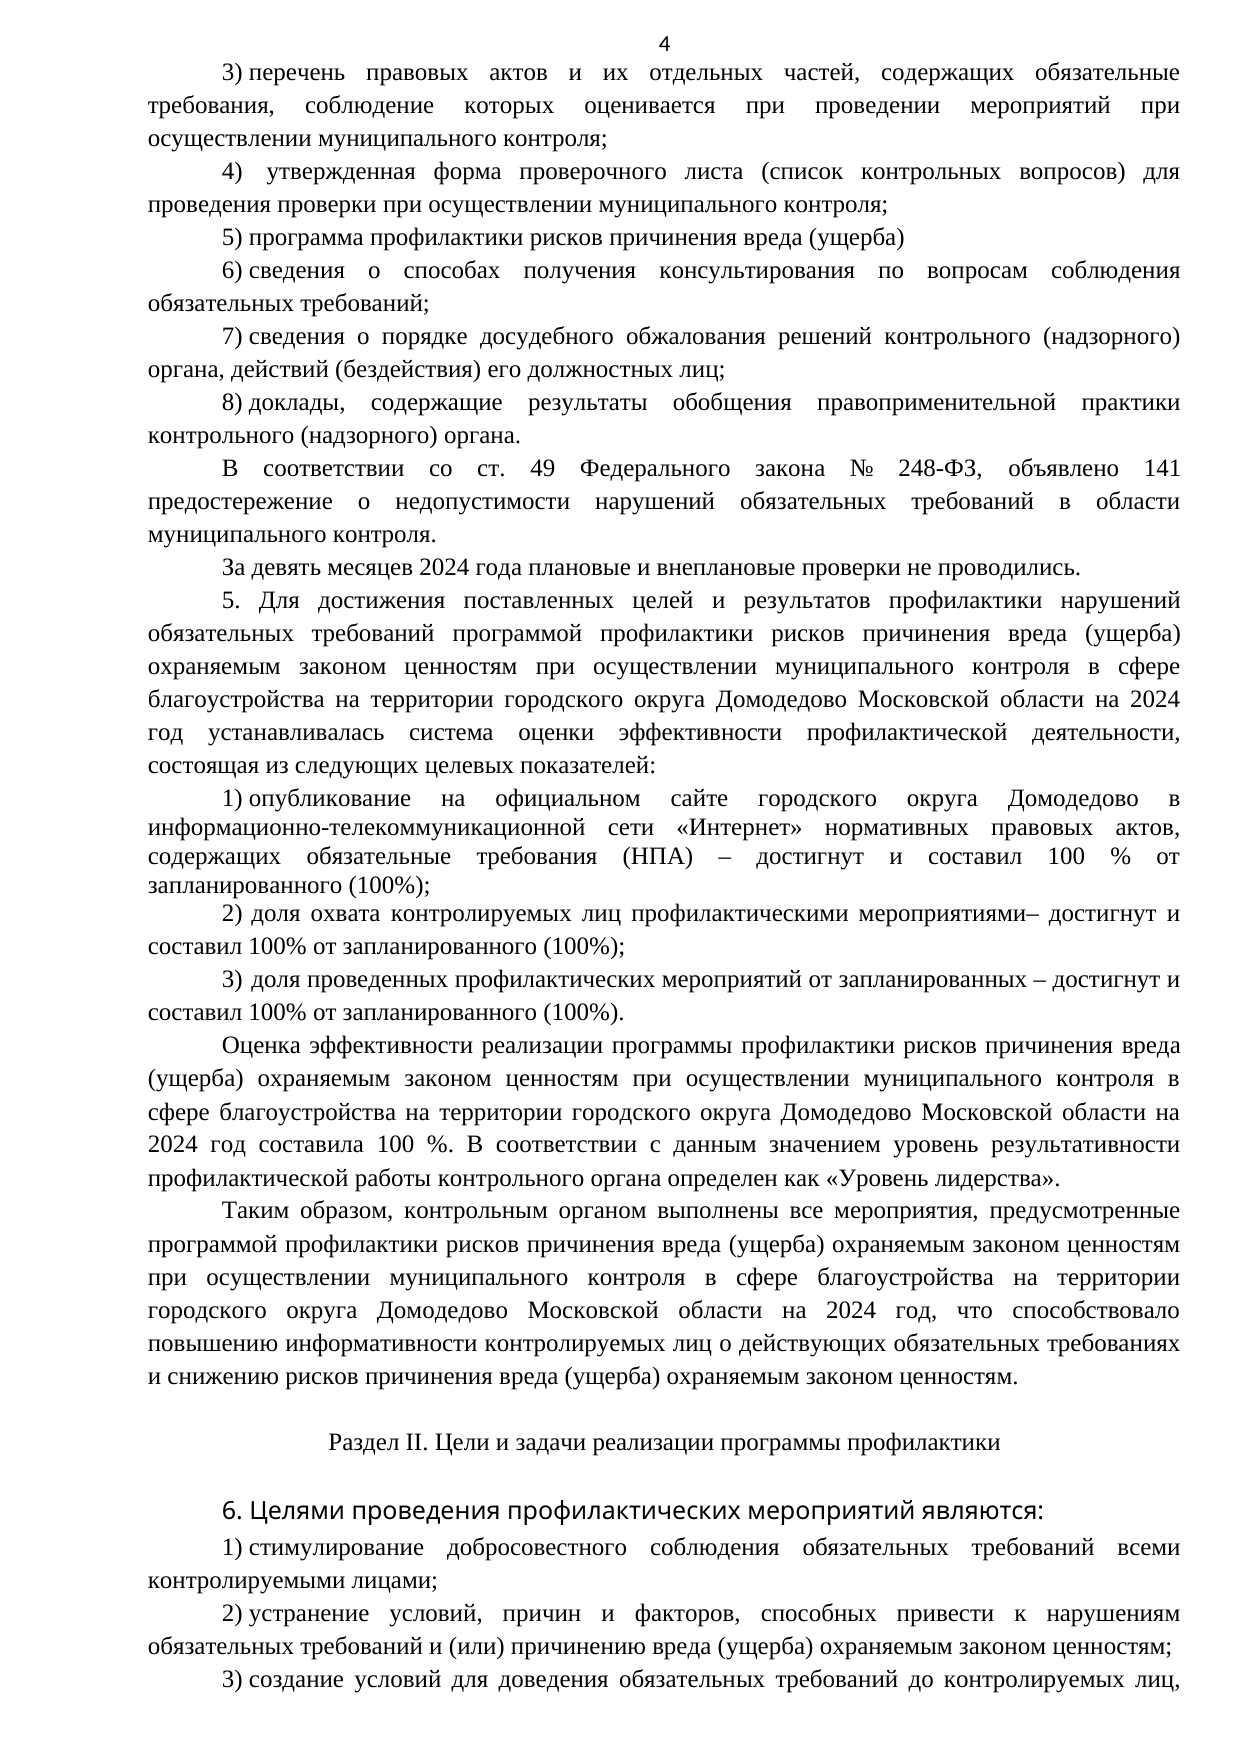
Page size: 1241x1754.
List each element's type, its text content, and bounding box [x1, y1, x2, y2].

text 1) опубликование на официальном сайте городского округа Домодедово в информационно-телекоммуникационной сети «Интернет» нормативных правовых актов, содержащих обязательные требования (НПА) – достигнут и составил 100 % от запланированного (100%); [148, 783, 1181, 898]
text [148, 1664, 1181, 1693]
text В соответствии со ст. 49 Федерального закона № 248-ФЗ, объявлено 141 предостережение о недопустимости нарушений обязательных требований в области муниципального контроля. [148, 453, 1181, 548]
subtitle Раздел II. Цели и задачи реализации программы профилактики [148, 1427, 1181, 1456]
text 2) устранение условий, причин и факторов, способных привести к нарушениям обязательных требований и (или) причинению вреда (ущерба) охраняемым законом ценностям; [148, 1598, 1181, 1660]
text Оценка эффективности реализации программы профилактики рисков причинения вреда (ущерба) охраняемым законом ценностям при осуществлении муниципального контроля в сфере благоустройства на территории городского округа Домодедово Московской области на 2024 год составила 100 %. В соответствии с данным значением уровень результативности профилактической работы контрольного органа определен как «Уровень лидерства». [148, 1031, 1181, 1191]
text 1) стимулирование добросовестного соблюдения обязательных требований всеми контролируемыми лицами; [148, 1532, 1181, 1594]
text 2) доля охвата контролируемых лиц профилактическими мероприятиями– достигнут и составил 100% от запланированного (100%); [148, 898, 1181, 960]
text За девять месяцев 2024 года плановые и внеплановые проверки не проводились. [148, 552, 1181, 581]
text Таким образом, контрольным органом выполнены все мероприятия, предусмотренные программой профилактики рисков причинения вреда (ущерба) охраняемым законом ценностям при осуществлении муниципального контроля в сфере благоустройства на территории городского округа Домодедово Московской области на 2024 год, что способствовало повышению информативности контролируемых лиц о действующих обязательных требованиях и снижению рисков причинения вреда (ущерба) охраняемым законом ценностям. [148, 1196, 1181, 1389]
text 8) доклады, содержащие результаты обобщения правоприменительной практики контрольного (надзорного) органа. [148, 387, 1181, 449]
text 7) сведения о порядке досудебного обжалования решений контрольного (надзорного) органа, действий (бездействия) его должностных лиц; [148, 321, 1181, 383]
text 5. Для достижения поставленных целей и результатов профилактики нарушений обязательных требований программой профилактики рисков причинения вреда (ущерба) охраняемым законом ценностям при осуществлении муниципального контроля в сфере благоустройства на территории городского округа Домодедово Московской области на 2024 год устанавливалась система оценки эффективности профилактической деятельности, состоящая из следующих целевых показателей: [148, 585, 1181, 779]
text 5) программа профилактики рисков причинения вреда (ущерба) [148, 222, 1181, 251]
text 4) утвержденная форма проверочного листа (список контрольных вопросов) для проведения проверки при осуществлении муниципального контроля; [148, 156, 1181, 218]
text 3) перечень правовых актов и их отдельных частей, содержащих обязательные требования, соблюдение которых оценивается при проведении мероприятий при осуществлении муниципального контроля; [148, 57, 1181, 152]
text 6) сведения о способах получения консультирования по вопросам соблюдения обязательных требований; [148, 255, 1181, 317]
text 3) доля проведенных профилактических мероприятий от запланированных – достигнут и составил 100% от запланированного (100%). [148, 964, 1181, 1026]
text 6. Целями проведения профилактических мероприятий являются: [148, 1493, 1181, 1527]
